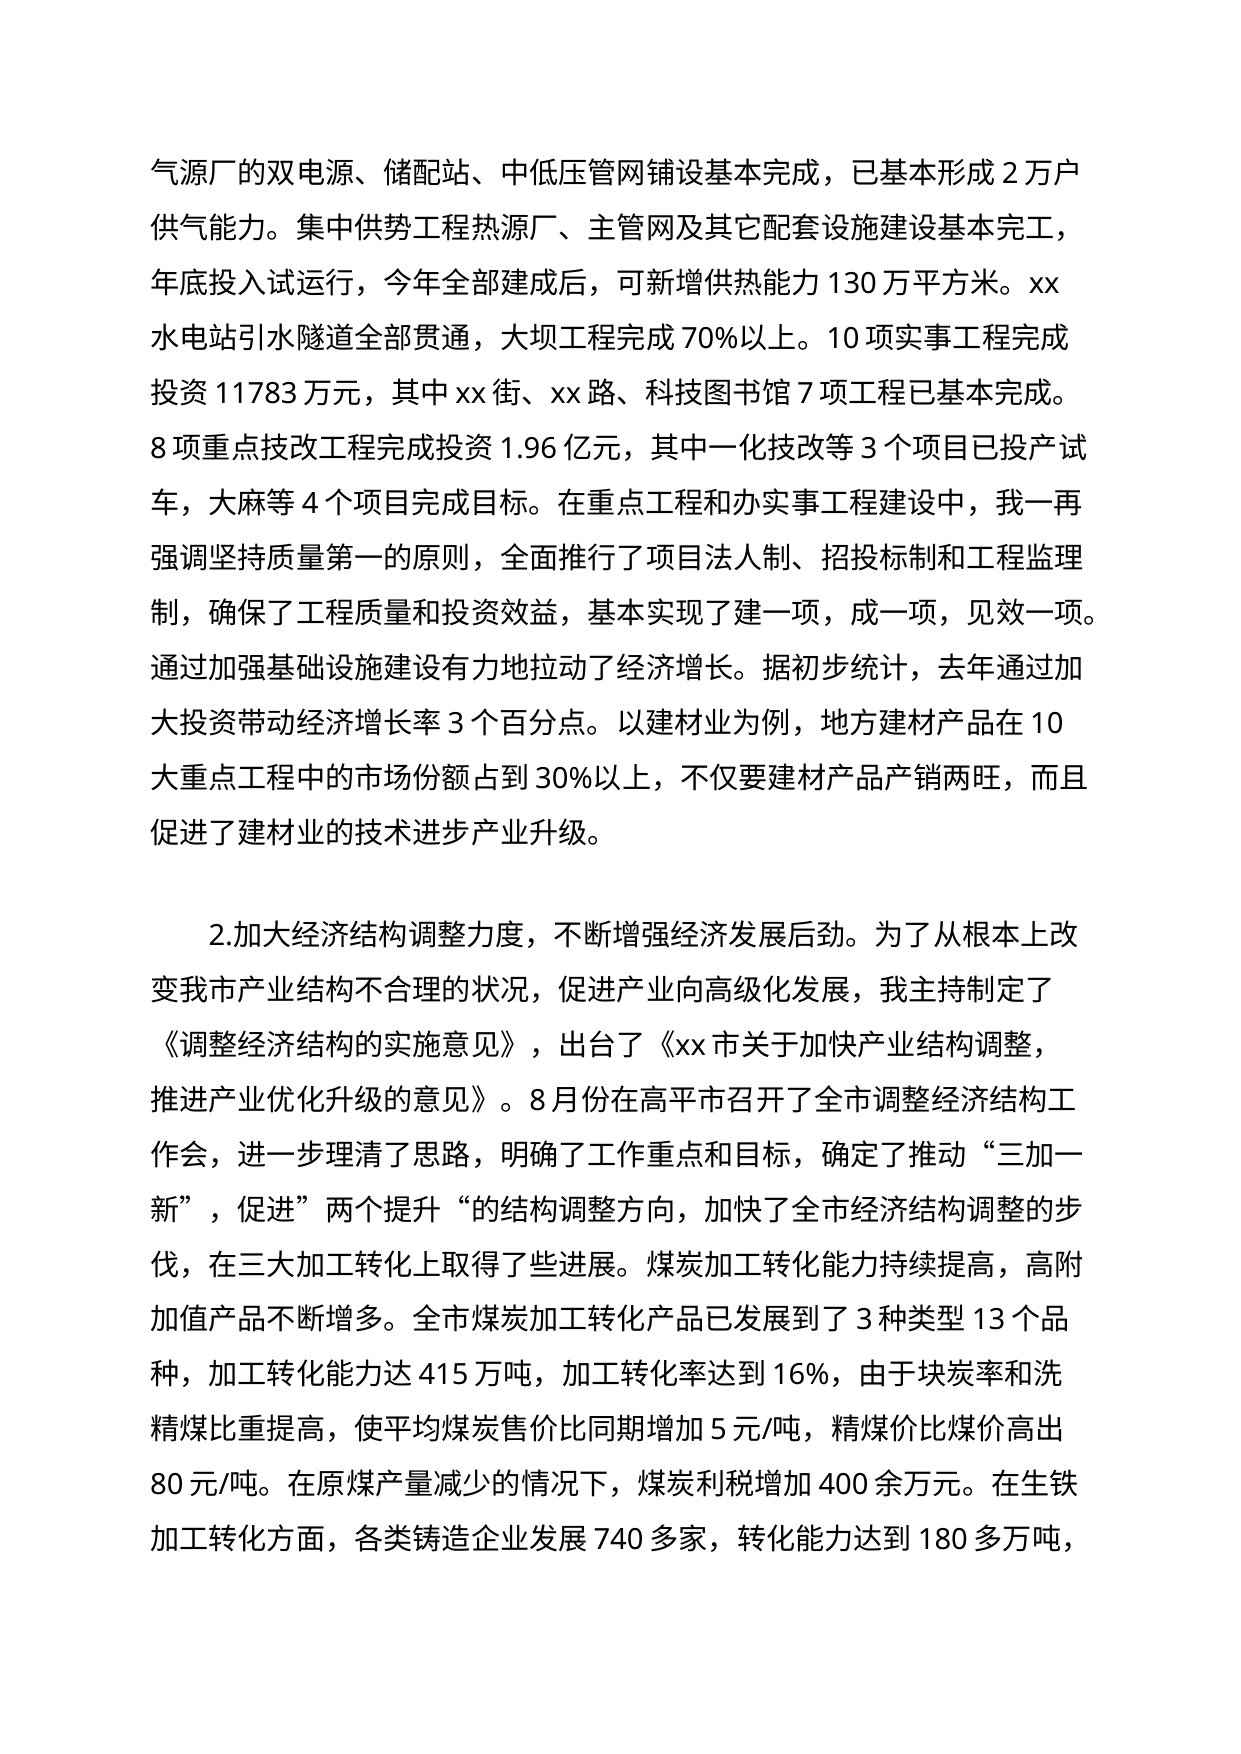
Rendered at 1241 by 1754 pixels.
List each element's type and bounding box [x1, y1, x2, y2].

text [150, 911, 1090, 1558]
text [150, 150, 1090, 852]
